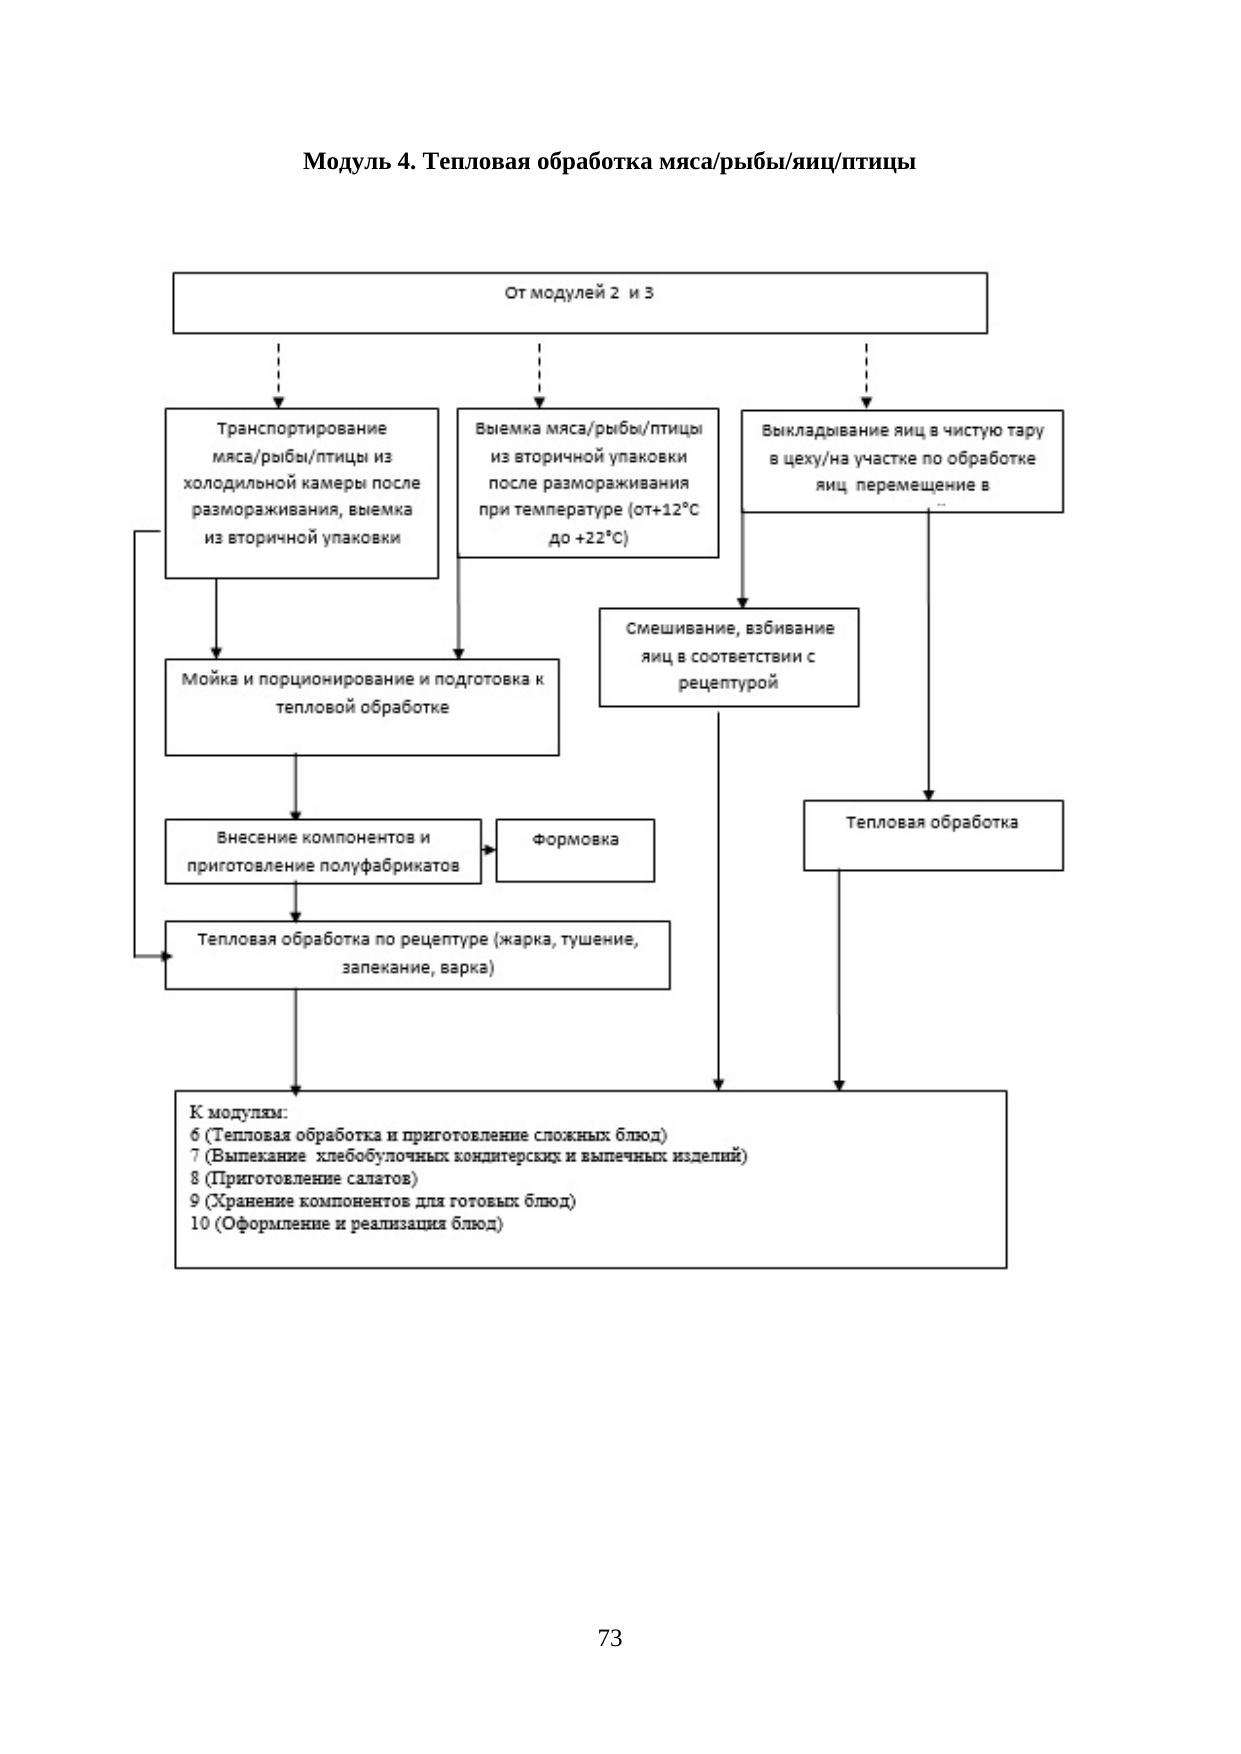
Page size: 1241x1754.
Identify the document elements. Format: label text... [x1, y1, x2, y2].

picture [99, 232, 1120, 1311]
text Модуль 4. Тепловая обработка мяса/рыбы/яиц/птицы [59, 146, 1161, 174]
